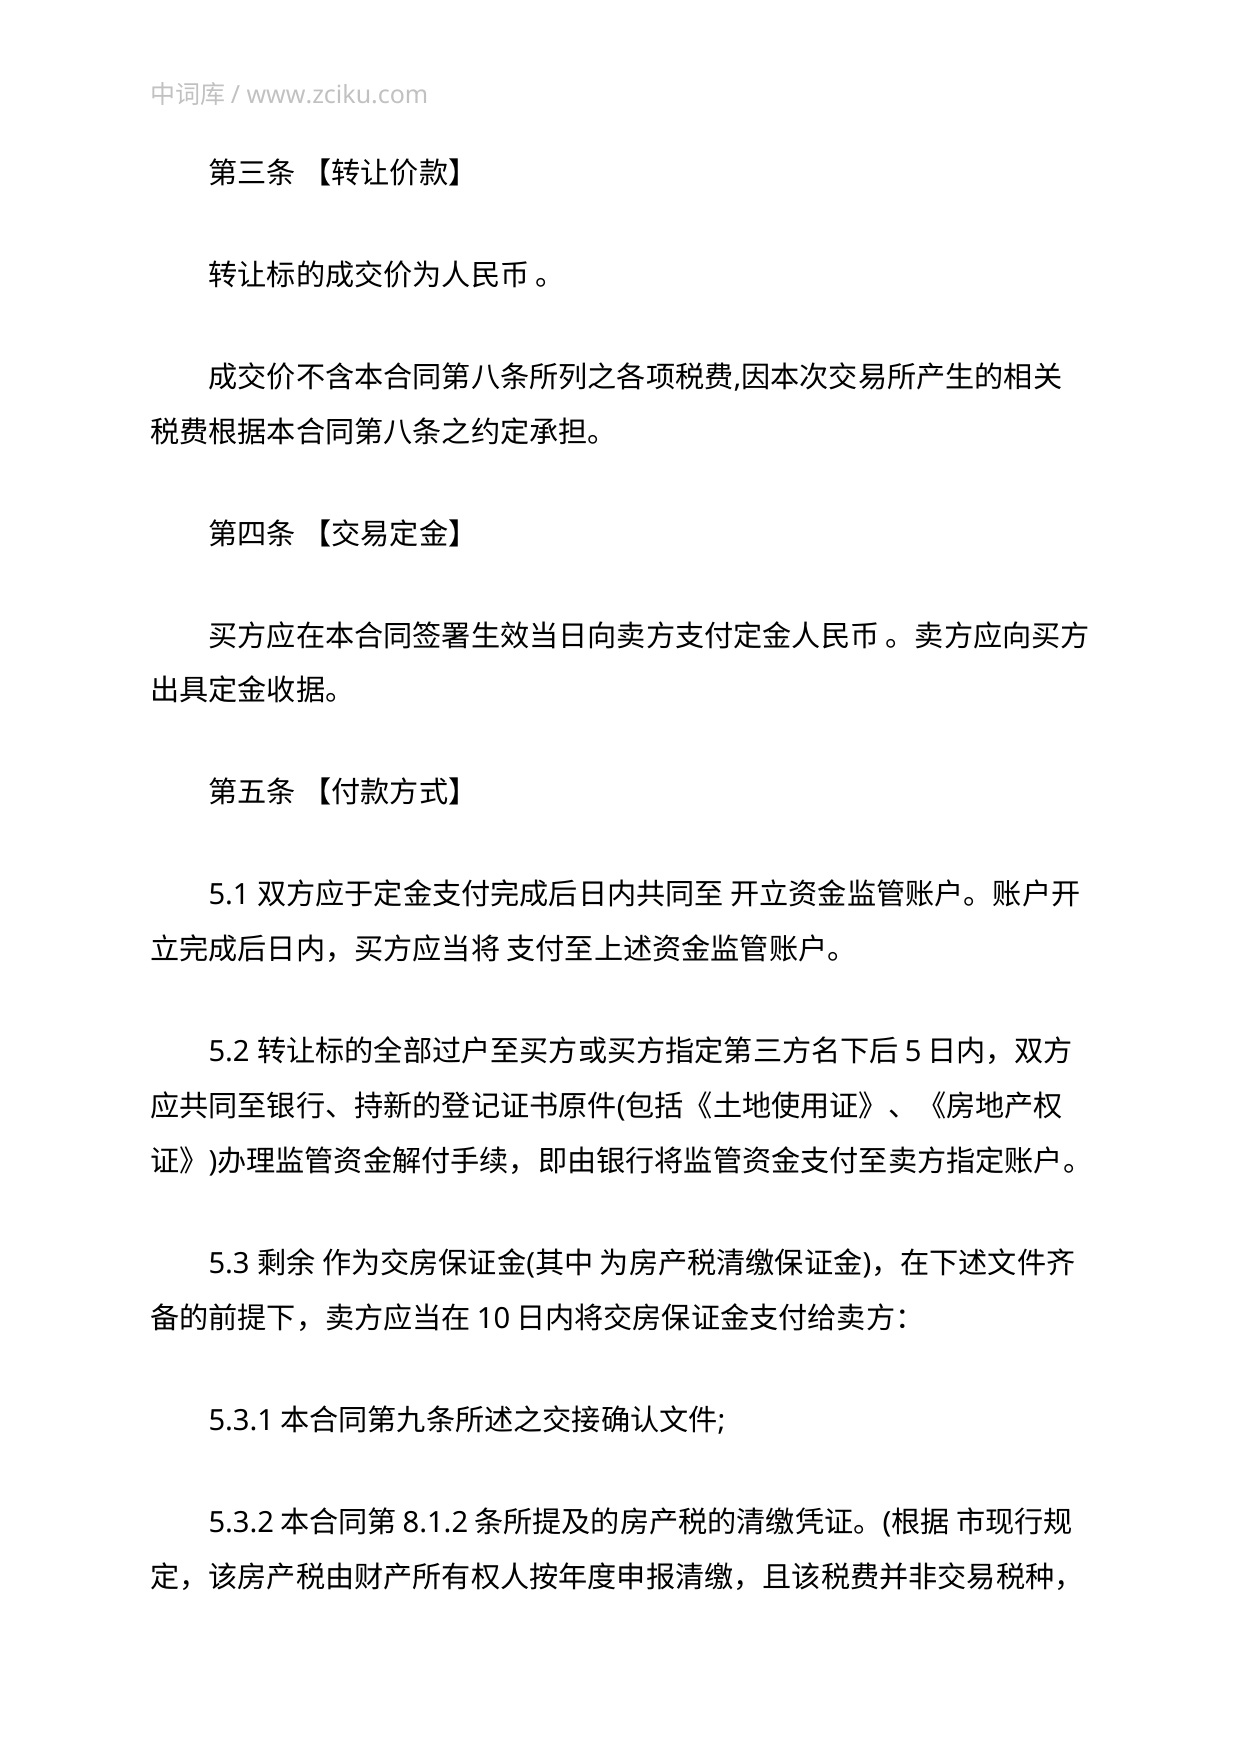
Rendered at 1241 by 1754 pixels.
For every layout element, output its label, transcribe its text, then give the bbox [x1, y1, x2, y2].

text 5.2 转让标的全部过户至买方或买方指定第三方名下后5日内，双方应共同至银行、持新的登记证书原件(包括《土地使用证》、《房地产权证》)办理监管资金解付手续，即由银行将监管资金支付至卖方指定账户。 [150, 1027, 1090, 1180]
text 5.1 双方应于定金支付完成后日内共同至 开立资金监管账户。账户开立完成后日内，买方应当将 支付至上述资金监管账户。 [150, 871, 1090, 968]
text 第三条 【转让价款】 [150, 150, 1090, 192]
text 第五条 【付款方式】 [150, 769, 1090, 811]
text 买方应在本合同签署生效当日向卖方支付定金人民币 。卖方应向买方出具定金收据。 [150, 612, 1090, 709]
text 5.3.1本合同第九条所述之交接确认文件; [150, 1396, 1090, 1439]
text 5.3 剩余 作为交房保证金(其中 为房产税清缴保证金)，在下述文件齐备的前提下，卖方应当在10日内将交房保证金支付给卖方： [150, 1239, 1090, 1337]
text 第四条 【交易定金】 [150, 510, 1090, 553]
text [150, 1498, 1090, 1596]
text 转让标的成交价为人民币 。 [150, 252, 1090, 294]
text 成交价不含本合同第八条所列之各项税费,因本次交易所产生的相关税费根据本合同第八条之约定承担。 [150, 353, 1090, 451]
